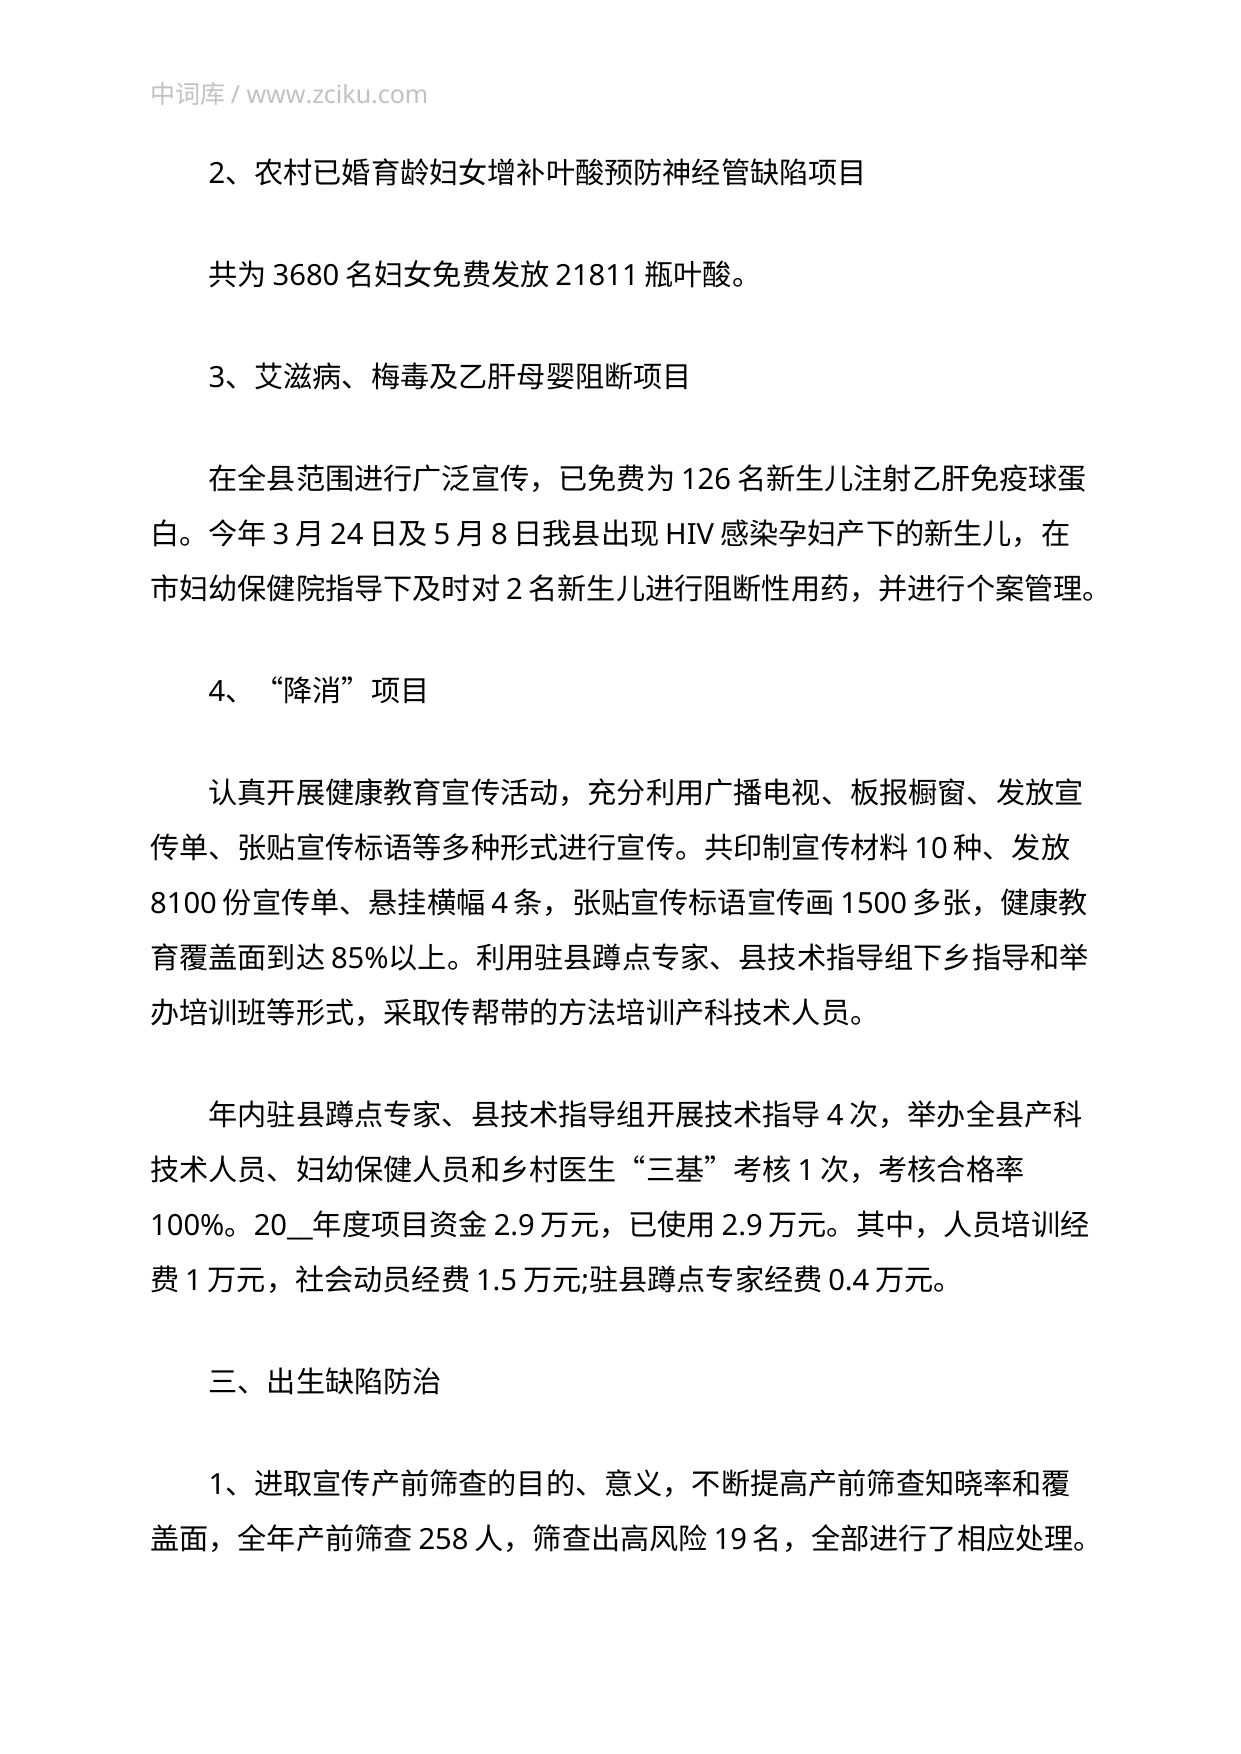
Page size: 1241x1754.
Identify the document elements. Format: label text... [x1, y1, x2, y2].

text 三、出生缺陷防治 [150, 1358, 1090, 1401]
text 共为3680名妇女免费发放21811瓶叶酸。 [150, 252, 1090, 294]
text 1、进取宣传产前筛查的目的、意义，不断提高产前筛查知晓率和覆盖面，全年产前筛查258人，筛查出高风险19名，全部进行了相应处理。 [150, 1460, 1090, 1558]
text 2、农村已婚育龄妇女增补叶酸预防神经管缺陷项目 [150, 150, 1090, 192]
text 4、“降消”项目 [150, 668, 1090, 710]
text 认真开展健康教育宣传活动，充分利用广播电视、板报橱窗、发放宣传单、张贴宣传标语等多种形式进行宣传。共印制宣传材料10种、发放8100份宣传单、悬挂横幅4条，张贴宣传标语宣传画1500多张，健康教育覆盖面到达85%以上。利用驻县蹲点专家、县技术指导组下乡指导和举办培训班等形式，采取传帮带的方法培训产科技术人员。 [150, 770, 1090, 1032]
text 年内驻县蹲点专家、县技术指导组开展技术指导4次，举办全县产科技术人员、妇幼保健人员和乡村医生“三基”考核1次，考核合格率100%。20__年度项目资金2.9万元，已使用2.9万元。其中，人员培训经费1万元，社会动员经费1.5万元;驻县蹲点专家经费0.4万元。 [150, 1092, 1090, 1299]
text 在全县范围进行广泛宣传，已免费为126名新生儿注射乙肝免疫球蛋白。今年3月24日及5月8日我县出现HIV感染孕妇产下的新生儿，在市妇幼保健院指导下及时对2名新生儿进行阻断性用药，并进行个案管理。 [150, 456, 1090, 608]
text 3、艾滋病、梅毒及乙肝母婴阻断项目 [150, 354, 1090, 396]
